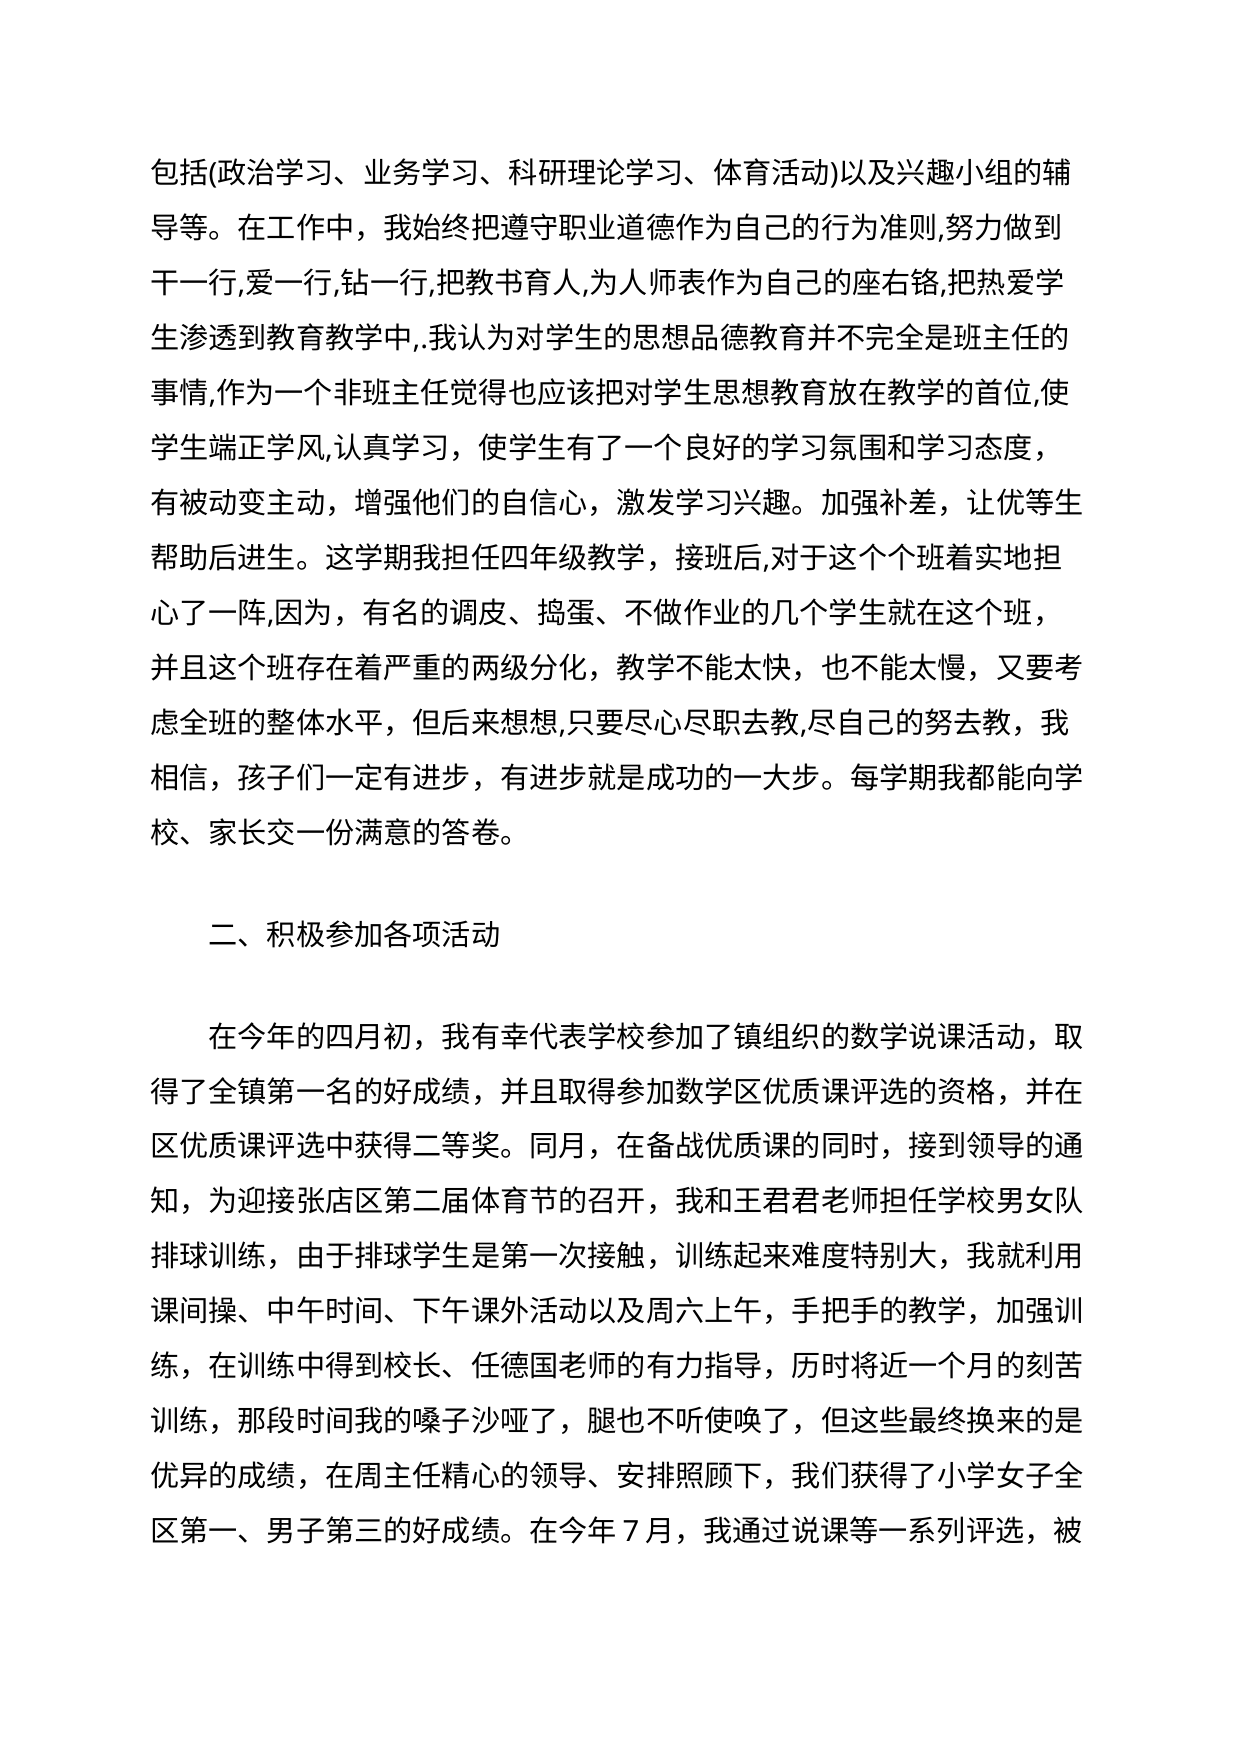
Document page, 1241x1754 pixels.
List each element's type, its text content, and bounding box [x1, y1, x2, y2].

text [150, 150, 1090, 852]
text 二、积极参加各项活动 [150, 911, 1090, 954]
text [150, 1013, 1090, 1550]
